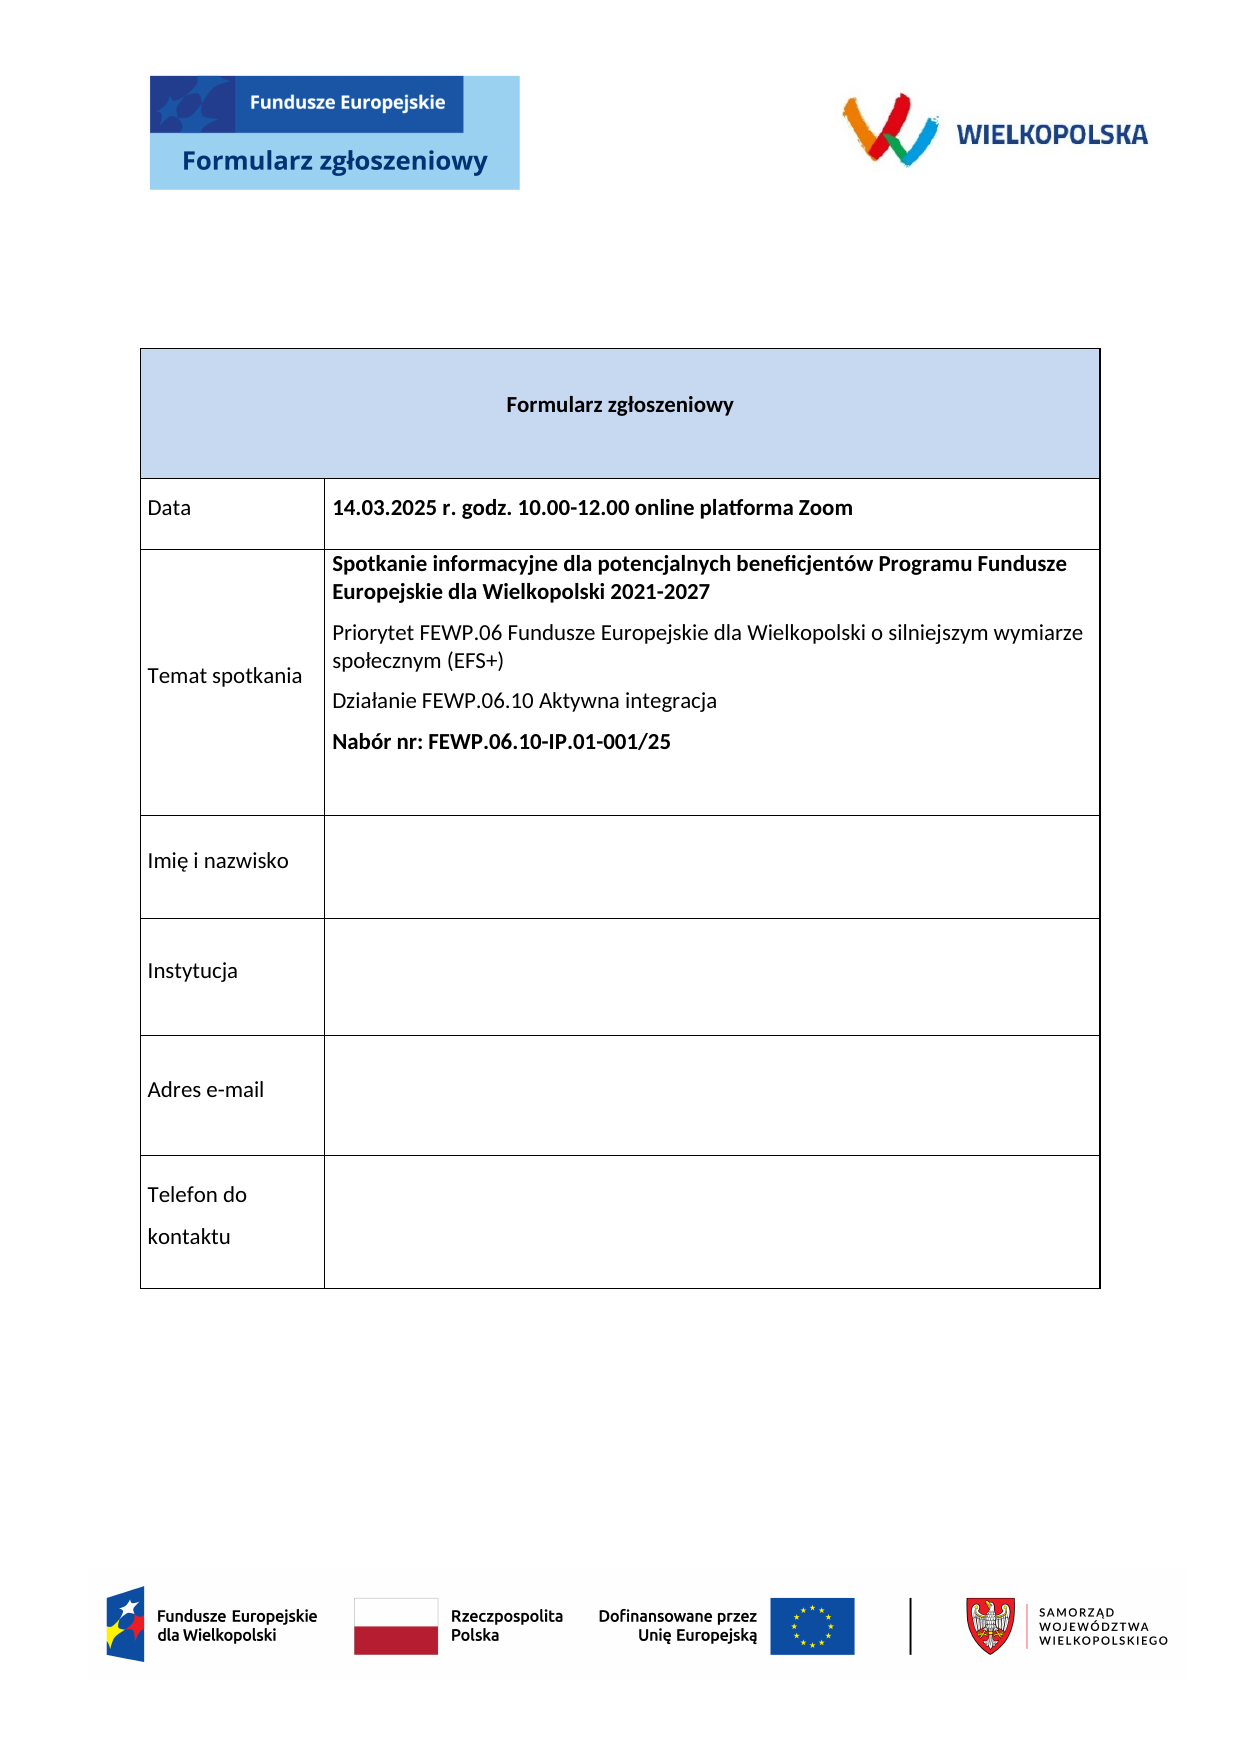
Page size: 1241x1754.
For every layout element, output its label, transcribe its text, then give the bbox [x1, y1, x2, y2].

table_cell Data [141, 479, 324, 548]
table_cell [325, 1036, 1099, 1155]
table_cell Adres e-mail [141, 1036, 324, 1155]
table_cell [325, 919, 1099, 1035]
picture [88, 1567, 1186, 1681]
table_header Formularz zgłoszeniowy [141, 349, 1099, 478]
table_cell [325, 816, 1099, 918]
table_cell 14.03.2025 r. godz. 10.00-12.00 online platforma Zoom [325, 479, 1099, 548]
table_cell Telefon do kontaktu [141, 1156, 324, 1288]
table_cell Temat spotkania [141, 550, 324, 814]
table_cell Imię i nazwisko [141, 816, 324, 918]
table_cell [325, 1156, 1099, 1288]
table_cell Instytucja [141, 919, 324, 1035]
table_cell Spotkanie informacyjne dla potencjalnych beneficjentów Programu Fundusze Europejskie dla Wielkopolski 2021-2027 Priorytet FEWP.06 Fundusze Europejskie dla Wielkopolski o silniejszym wymiarze społecznym (EFS+) Działanie FEWP.06.10 Aktywna integracja Nabór nr: FEWP.06.10-IP.01-001/25 [325, 550, 1099, 814]
picture [825, 75, 1162, 185]
